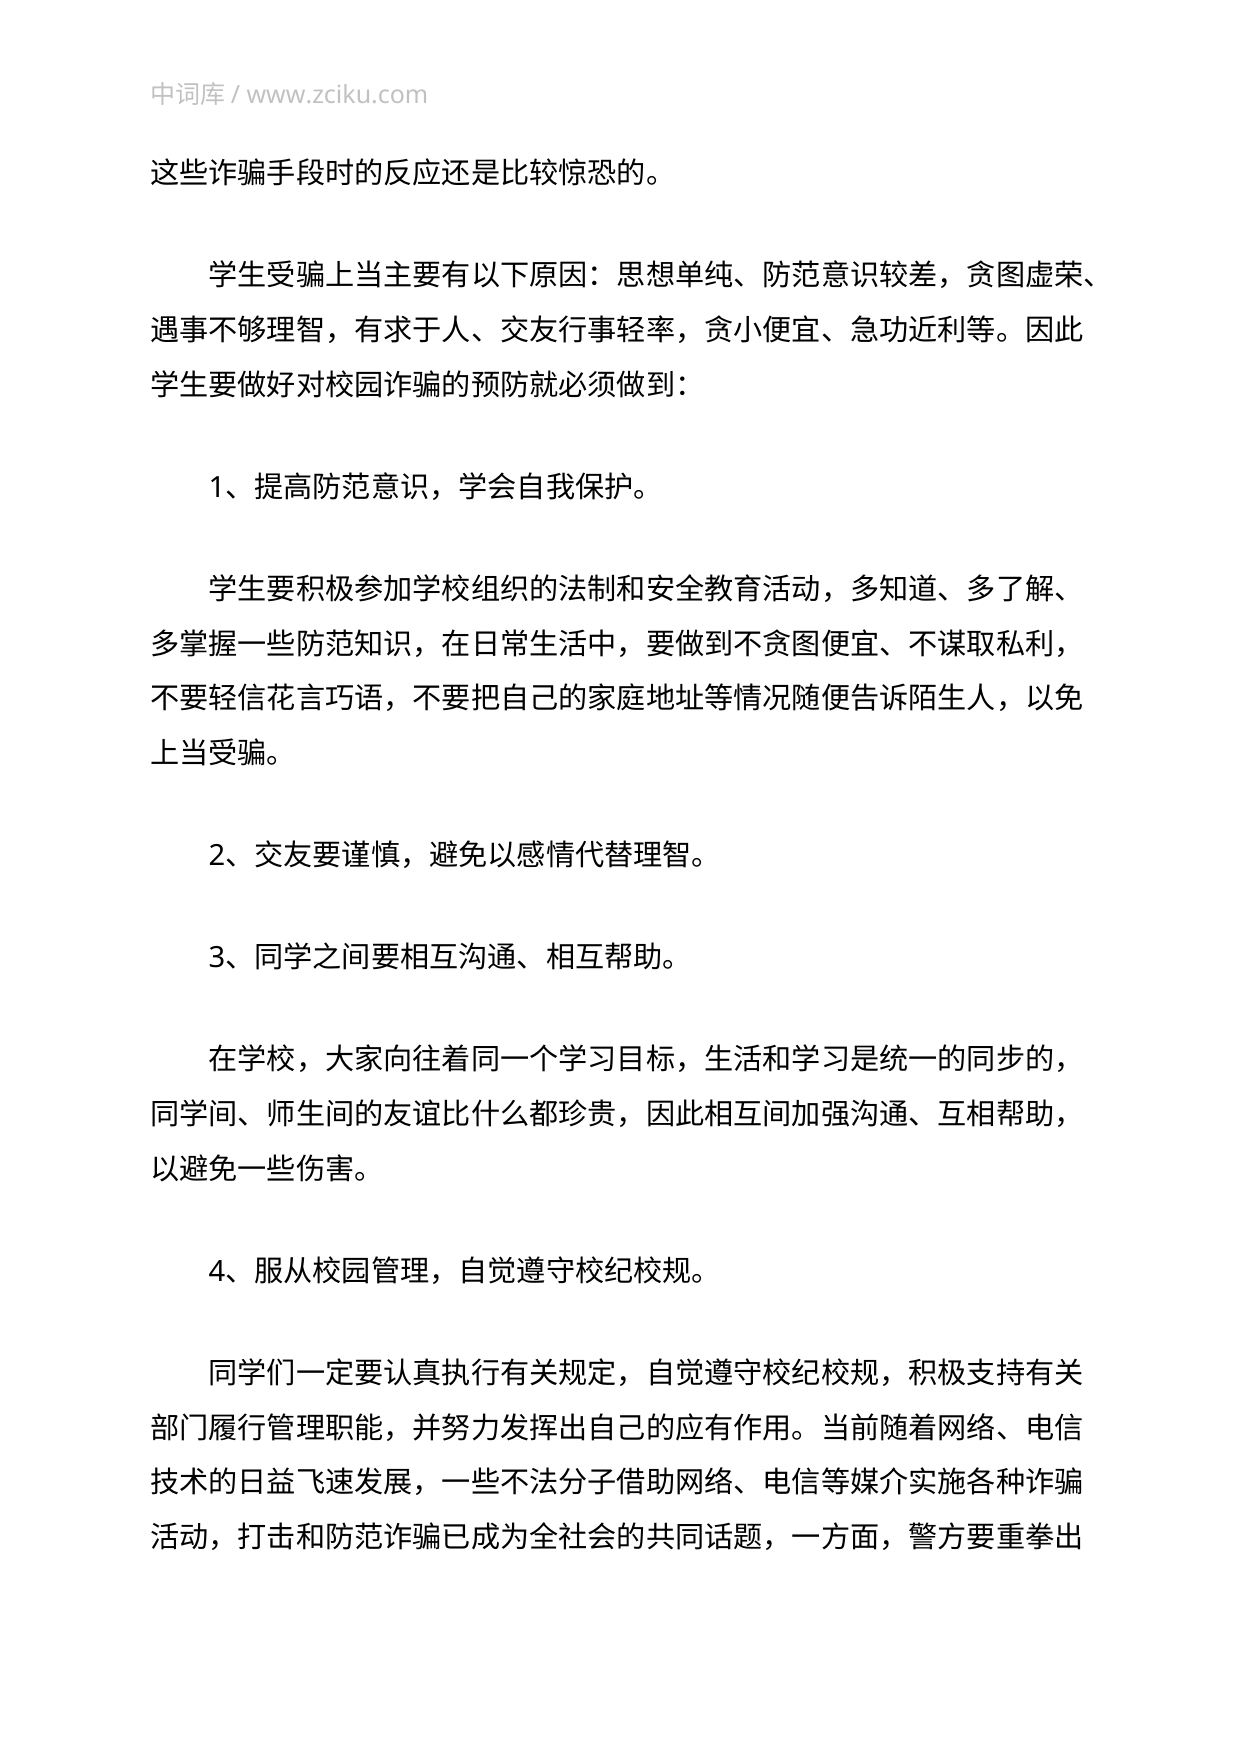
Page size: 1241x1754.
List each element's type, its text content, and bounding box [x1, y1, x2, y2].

text 4、服从校园管理，自觉遵守校纪校规。 [150, 1247, 1090, 1290]
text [150, 150, 1090, 192]
text 3、同学之间要相互沟通、相互帮助。 [150, 934, 1090, 976]
text 学生受骗上当主要有以下原因：思想单纯、防范意识较差，贪图虚荣、遇事不够理智，有求于人、交友行事轻率，贪小便宜、急功近利等。因此学生要做好对校园诈骗的预防就必须做到： [150, 252, 1090, 404]
text 1、提高防范意识，学会自我保护。 [150, 463, 1090, 506]
text 在学校，大家向往着同一个学习目标，生活和学习是统一的同步的，同学间、师生间的友谊比什么都珍贵，因此相互间加强沟通、互相帮助，以避免一些伤害。 [150, 1036, 1090, 1188]
text 学生要积极参加学校组织的法制和安全教育活动，多知道、多了解、多掌握一些防范知识，在日常生活中，要做到不贪图便宜、不谋取私利，不要轻信花言巧语，不要把自己的家庭地址等情况随便告诉陌生人，以免上当受骗。 [150, 565, 1090, 772]
text 2、交友要谨慎，避免以感情代替理智。 [150, 832, 1090, 874]
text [150, 1349, 1090, 1556]
